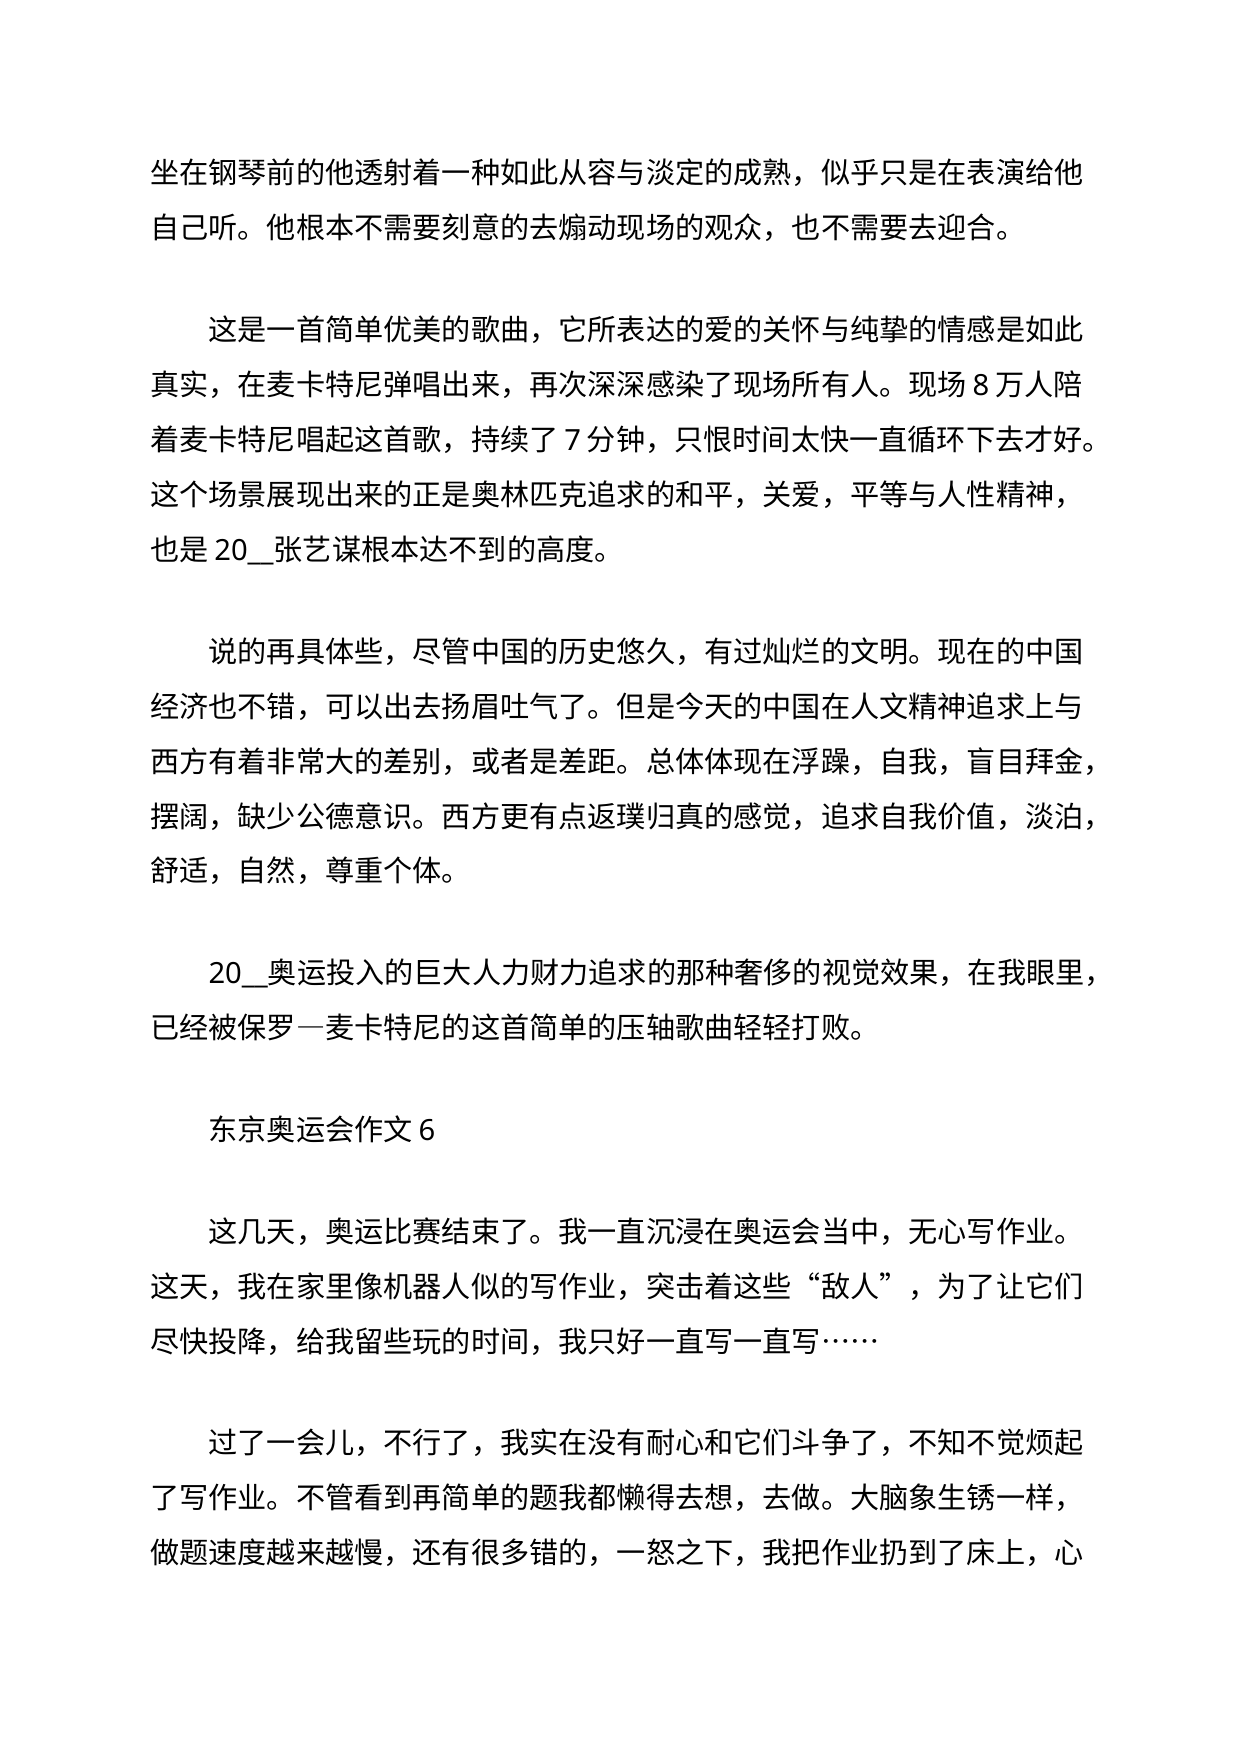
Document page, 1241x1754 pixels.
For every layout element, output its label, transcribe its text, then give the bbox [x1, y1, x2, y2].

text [150, 1420, 1090, 1572]
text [150, 150, 1090, 247]
text 说的再具体些，尽管中国的历史悠久，有过灿烂的文明。现在的中国经济也不错，可以出去扬眉吐气了。但是今天的中国在人文精神追求上与西方有着非常大的差别，或者是差距。总体体现在浮躁，自我，盲目拜金，摆阔，缺少公德意识。西方更有点返璞归真的感觉，追求自我价值，淡泊，舒适，自然，尊重个体。 [150, 628, 1090, 890]
text 东京奥运会作文6 [150, 1107, 1090, 1149]
text 20__奥运投入的巨大人力财力追求的那种奢侈的视觉效果，在我眼里，已经被保罗—麦卡特尼的这首简单的压轴歌曲轻轻打败。 [150, 950, 1090, 1047]
text 这几天，奥运比赛结束了。我一直沉浸在奥运会当中，无心写作业。这天，我在家里像机器人似的写作业，突击着这些“敌人”，为了让它们尽快投降，给我留些玩的时间，我只好一直写一直写…… [150, 1208, 1090, 1361]
text 这是一首简单优美的歌曲，它所表达的爱的关怀与纯挚的情感是如此真实，在麦卡特尼弹唱出来，再次深深感染了现场所有人。现场8万人陪着麦卡特尼唱起这首歌，持续了7分钟，只恨时间太快一直循环下去才好。这个场景展现出来的正是奥林匹克追求的和平，关爱，平等与人性精神，也是20__张艺谋根本达不到的高度。 [150, 307, 1090, 569]
